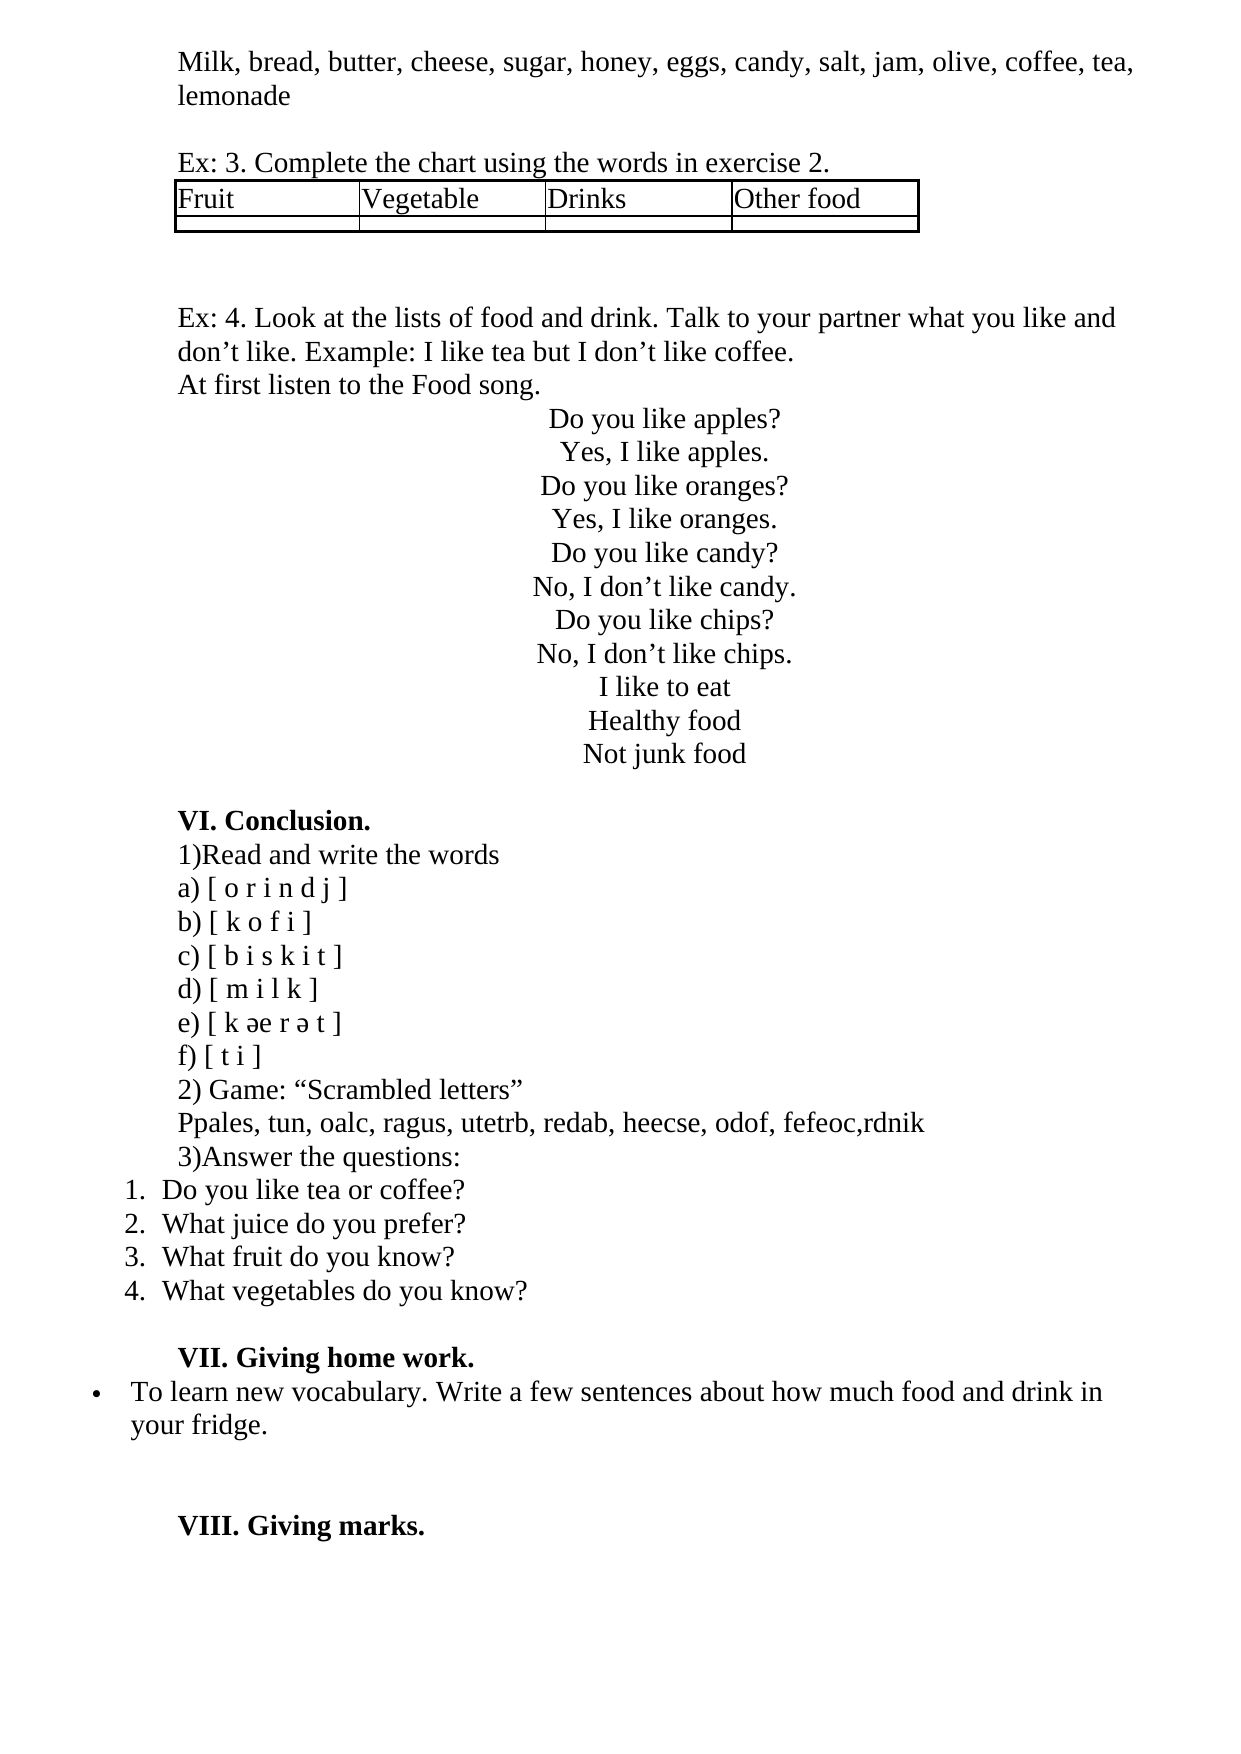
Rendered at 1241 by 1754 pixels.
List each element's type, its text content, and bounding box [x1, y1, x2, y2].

list What juice do you prefer? [124, 1206, 1152, 1239]
list What vegetables do you know? [124, 1273, 1152, 1307]
text 2) Game: “Scrambled letters” [177, 1072, 1152, 1105]
text No, I don’t like chips. [177, 636, 1152, 669]
text At first listen to the Food song. [177, 367, 1152, 401]
text a) [ o r i n d j ] [177, 871, 1152, 904]
list To learn new vocabulary. Write a few sentences about how much food and drink in your fridge. [93, 1374, 1152, 1441]
text Do you like chips? [177, 602, 1152, 636]
table_header Vegetable [360, 182, 545, 215]
text Ex: 3. Complete the chart using the words in exercise 2. [177, 145, 1152, 178]
table_header Fruit [177, 182, 359, 215]
table_cell [733, 217, 917, 230]
table_header Other food [733, 182, 917, 215]
table_cell [546, 217, 731, 230]
table_cell [360, 217, 545, 230]
text Ex: 4. Look at the lists of food and drink. Talk to your partner what you like and don’t like. Example: I like tea but I don’t like coffee. [177, 300, 1152, 367]
text Healthy food [177, 703, 1152, 736]
list Do you like tea or coffee? [124, 1172, 1152, 1206]
text I like to eat [177, 669, 1152, 703]
text Milk, bread, butter, cheese, sugar, honey, eggs, candy, salt, jam, olive, coffee, tea, lemonade [177, 44, 1152, 111]
text Not junk food [177, 736, 1152, 770]
text c) [ b i s k i t ] [177, 938, 1152, 971]
text Do you like apples? [177, 401, 1152, 434]
text b) [ k o f i ] [177, 904, 1152, 938]
table_header Drinks [546, 182, 731, 215]
table_cell [177, 217, 359, 230]
text VII. Giving home work. [177, 1340, 1152, 1374]
text f) [ t i ] [177, 1038, 1152, 1072]
list What fruit do you know? [124, 1239, 1152, 1273]
text 1)Read and write the words [177, 837, 1152, 871]
text 3)Answer the questions: [177, 1139, 1152, 1172]
text d) [ m i l k ] [177, 971, 1152, 1005]
text Yes, I like oranges. [177, 502, 1152, 535]
text e) [ k әе r ә t ] [177, 1005, 1152, 1038]
text VI. Conclusion. [177, 803, 1152, 837]
text Do you like oranges? [177, 468, 1152, 502]
text Yes, I like apples. [177, 434, 1152, 468]
text No, I don’t like candy. [177, 569, 1152, 602]
text Ppales, tun, oalc, ragus, utetrb, redab, heecse, odof, fefeoc,rdnik [177, 1105, 1152, 1139]
text Do you like candy? [177, 535, 1152, 569]
text VIII. Giving marks. [177, 1508, 1152, 1541]
